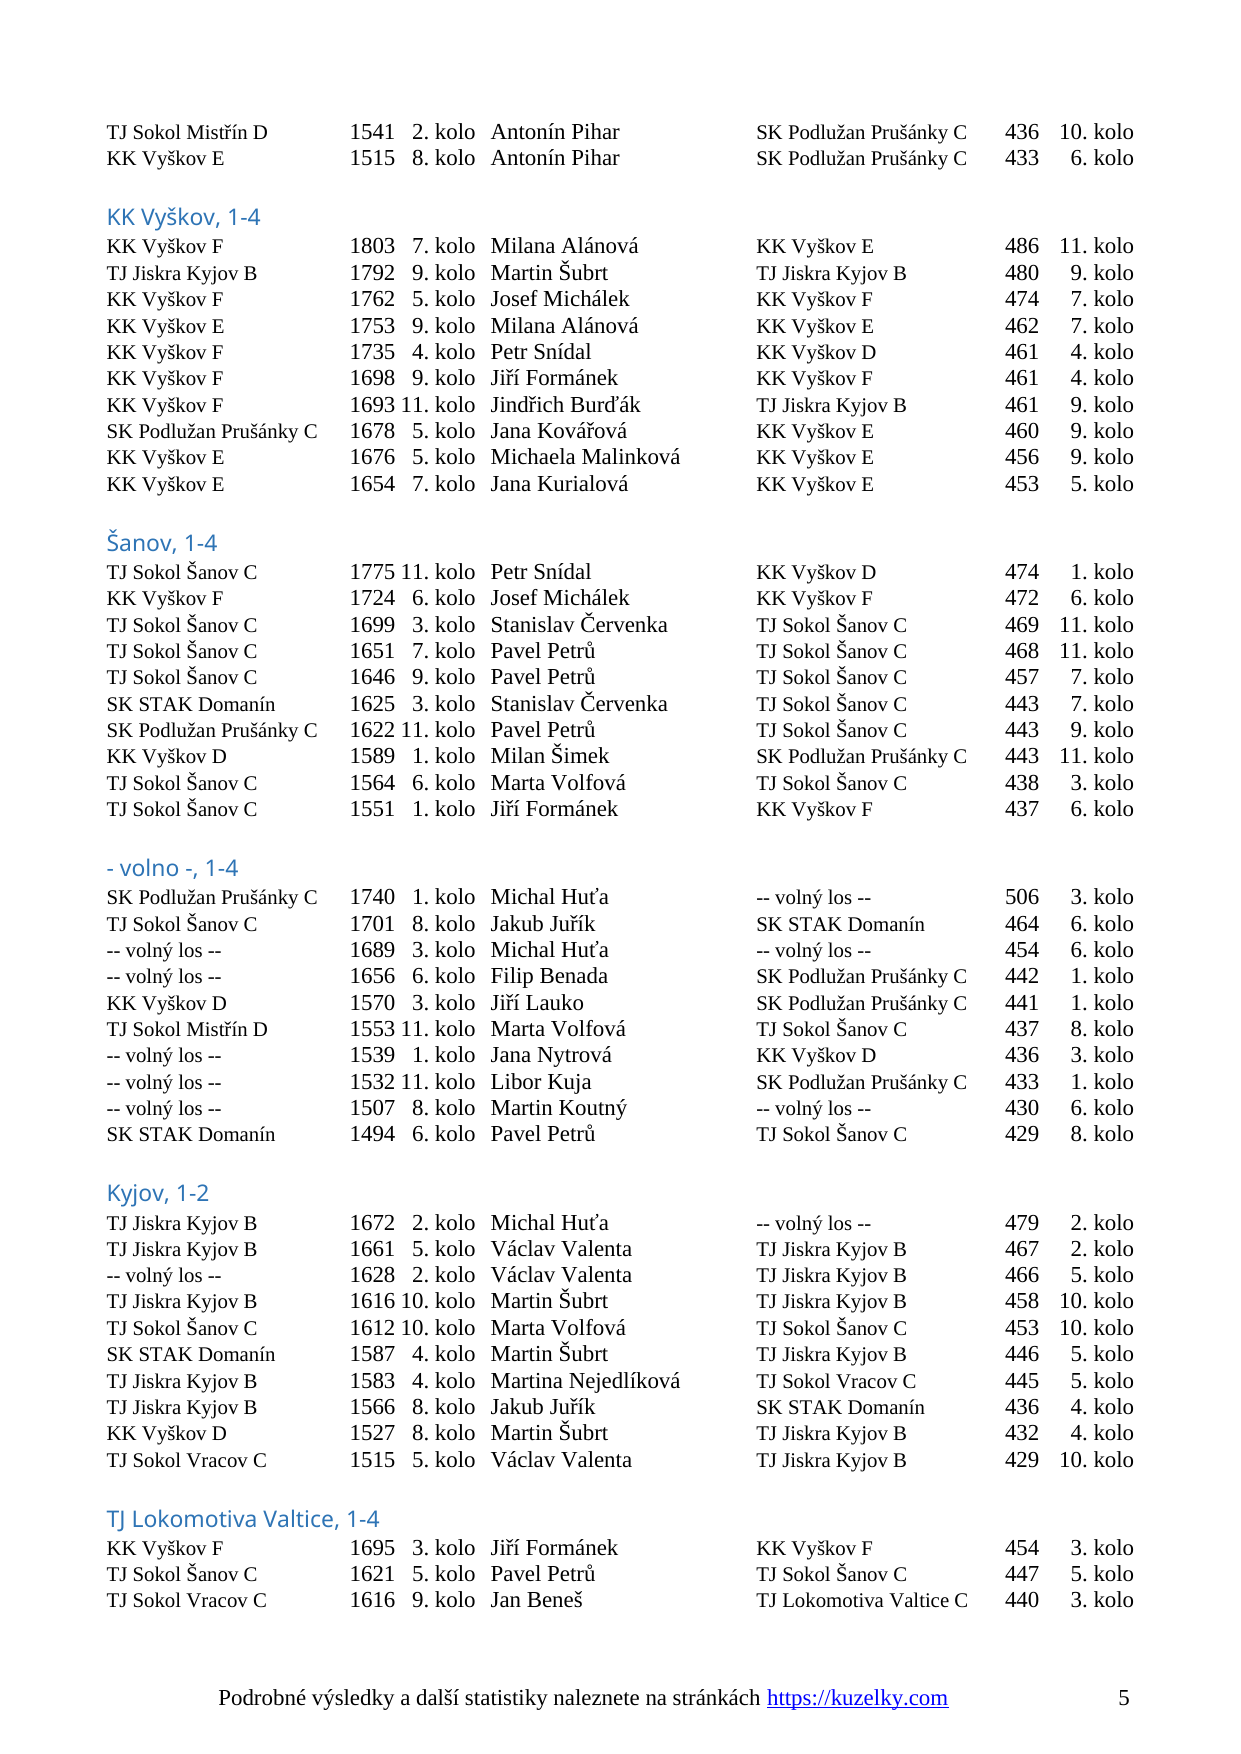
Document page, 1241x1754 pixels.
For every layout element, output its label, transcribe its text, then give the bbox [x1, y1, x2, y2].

text TJ Jiskra Kyjov B 1672 2. kolo Michal Huťa -- volný los -- 479 2. kolo [106, 1208, 1134, 1235]
text TJ Sokol Vracov C 1515 5. kolo Václav Valenta TJ Jiskra Kyjov B 429 10. kolo [106, 1446, 1134, 1472]
text KK Vyškov F 1735 4. kolo Petr Snídal KK Vyškov D 461 4. kolo [106, 338, 1134, 364]
text TJ Sokol Šanov C 1651 7. kolo Pavel Petrů TJ Sokol Šanov C 468 11. kolo [106, 637, 1134, 663]
text KK Vyškov F 1803 7. kolo Milana Alánová KK Vyškov E 486 11. kolo [106, 233, 1134, 259]
text SK Podlužan Prušánky C 1622 11. kolo Pavel Petrů TJ Sokol Šanov C 443 9. kolo [106, 716, 1134, 742]
text KK Vyškov F 1695 3. kolo Jiří Formánek KK Vyškov F 454 3. kolo [106, 1534, 1134, 1560]
text KK Vyškov E 1676 5. kolo Michaela Malinková KK Vyškov E 456 9. kolo [106, 443, 1134, 470]
text TJ Sokol Šanov C 1775 11. kolo Petr Snídal KK Vyškov D 474 1. kolo [106, 558, 1134, 584]
text KK Vyškov F 1724 6. kolo Josef Michálek KK Vyškov F 472 6. kolo [106, 584, 1134, 611]
text SK STAK Domanín 1587 4. kolo Martin Šubrt TJ Jiskra Kyjov B 446 5. kolo [106, 1340, 1134, 1367]
subtitle - volno -, 1-4 [106, 852, 1134, 883]
text TJ Sokol Mistřín D 1541 2. kolo Antonín Pihar SK Podlužan Prušánky C 436 10. kolo [106, 118, 1134, 144]
text TJ Sokol Šanov C 1612 10. kolo Marta Volfová TJ Sokol Šanov C 453 10. kolo [106, 1314, 1134, 1340]
text TJ Jiskra Kyjov B 1616 10. kolo Martin Šubrt TJ Jiskra Kyjov B 458 10. kolo [106, 1288, 1134, 1314]
text -- volný los -- 1539 1. kolo Jana Nytrová KK Vyškov D 436 3. kolo [106, 1041, 1134, 1068]
text KK Vyškov E 1753 9. kolo Milana Alánová KK Vyškov E 462 7. kolo [106, 312, 1134, 338]
text TJ Jiskra Kyjov B 1661 5. kolo Václav Valenta TJ Jiskra Kyjov B 467 2. kolo [106, 1235, 1134, 1261]
text TJ Jiskra Kyjov B 1583 4. kolo Martina Nejedlíková TJ Sokol Vracov C 445 5. kolo [106, 1367, 1134, 1393]
text KK Vyškov E 1654 7. kolo Jana Kurialová KK Vyškov E 453 5. kolo [106, 470, 1134, 496]
text TJ Sokol Šanov C 1646 9. kolo Pavel Petrů TJ Sokol Šanov C 457 7. kolo [106, 663, 1134, 690]
text -- volný los -- 1656 6. kolo Filip Benada SK Podlužan Prušánky C 442 1. kolo [106, 962, 1134, 989]
text -- volný los -- 1507 8. kolo Martin Koutný -- volný los -- 430 6. kolo [106, 1094, 1134, 1120]
text SK Podlužan Prušánky C 1740 1. kolo Michal Huťa -- volný los -- 506 3. kolo [106, 883, 1134, 909]
text SK Podlužan Prušánky C 1678 5. kolo Jana Kovářová KK Vyškov E 460 9. kolo [106, 417, 1134, 443]
text KK Vyškov F 1693 11. kolo Jindřich Burďák TJ Jiskra Kyjov B 461 9. kolo [106, 391, 1134, 417]
subtitle Šanov, 1-4 [106, 527, 1134, 558]
text KK Vyškov D 1527 8. kolo Martin Šubrt TJ Jiskra Kyjov B 432 4. kolo [106, 1419, 1134, 1446]
text SK STAK Domanín 1494 6. kolo Pavel Petrů TJ Sokol Šanov C 429 8. kolo [106, 1120, 1134, 1147]
text -- volný los -- 1689 3. kolo Michal Huťa -- volný los -- 454 6. kolo [106, 936, 1134, 962]
text TJ Sokol Mistřín D 1553 11. kolo Marta Volfová TJ Sokol Šanov C 437 8. kolo [106, 1015, 1134, 1041]
text KK Vyškov F 1762 5. kolo Josef Michálek KK Vyškov F 474 7. kolo [106, 285, 1134, 312]
text TJ Sokol Vracov C 1616 9. kolo Jan Beneš TJ Lokomotiva Valtice C 440 3. kolo [106, 1587, 1134, 1613]
text TJ Sokol Šanov C 1699 3. kolo Stanislav Červenka TJ Sokol Šanov C 469 11. kolo [106, 611, 1134, 637]
text -- volný los -- 1628 2. kolo Václav Valenta TJ Jiskra Kyjov B 466 5. kolo [106, 1261, 1134, 1288]
text TJ Sokol Šanov C 1701 8. kolo Jakub Juřík SK STAK Domanín 464 6. kolo [106, 909, 1134, 936]
text KK Vyškov E 1515 8. kolo Antonín Pihar SK Podlužan Prušánky C 433 6. kolo [106, 144, 1134, 171]
text TJ Sokol Šanov C 1564 6. kolo Marta Volfová TJ Sokol Šanov C 438 3. kolo [106, 769, 1134, 795]
text KK Vyškov F 1698 9. kolo Jiří Formánek KK Vyškov F 461 4. kolo [106, 364, 1134, 391]
text KK Vyškov D 1570 3. kolo Jiří Lauko SK Podlužan Prušánky C 441 1. kolo [106, 989, 1134, 1015]
text TJ Sokol Šanov C 1551 1. kolo Jiří Formánek KK Vyškov F 437 6. kolo [106, 795, 1134, 821]
text -- volný los -- 1532 11. kolo Libor Kuja SK Podlužan Prušánky C 433 1. kolo [106, 1068, 1134, 1094]
subtitle TJ Lokomotiva Valtice, 1-4 [106, 1503, 1134, 1534]
text TJ Jiskra Kyjov B 1566 8. kolo Jakub Juřík SK STAK Domanín 436 4. kolo [106, 1393, 1134, 1419]
text TJ Sokol Šanov C 1621 5. kolo Pavel Petrů TJ Sokol Šanov C 447 5. kolo [106, 1560, 1134, 1587]
subtitle KK Vyškov, 1-4 [106, 201, 1134, 233]
text KK Vyškov D 1589 1. kolo Milan Šimek SK Podlužan Prušánky C 443 11. kolo [106, 742, 1134, 769]
text TJ Jiskra Kyjov B 1792 9. kolo Martin Šubrt TJ Jiskra Kyjov B 480 9. kolo [106, 259, 1134, 285]
text SK STAK Domanín 1625 3. kolo Stanislav Červenka TJ Sokol Šanov C 443 7. kolo [106, 690, 1134, 716]
subtitle Kyjov, 1-2 [106, 1177, 1134, 1208]
